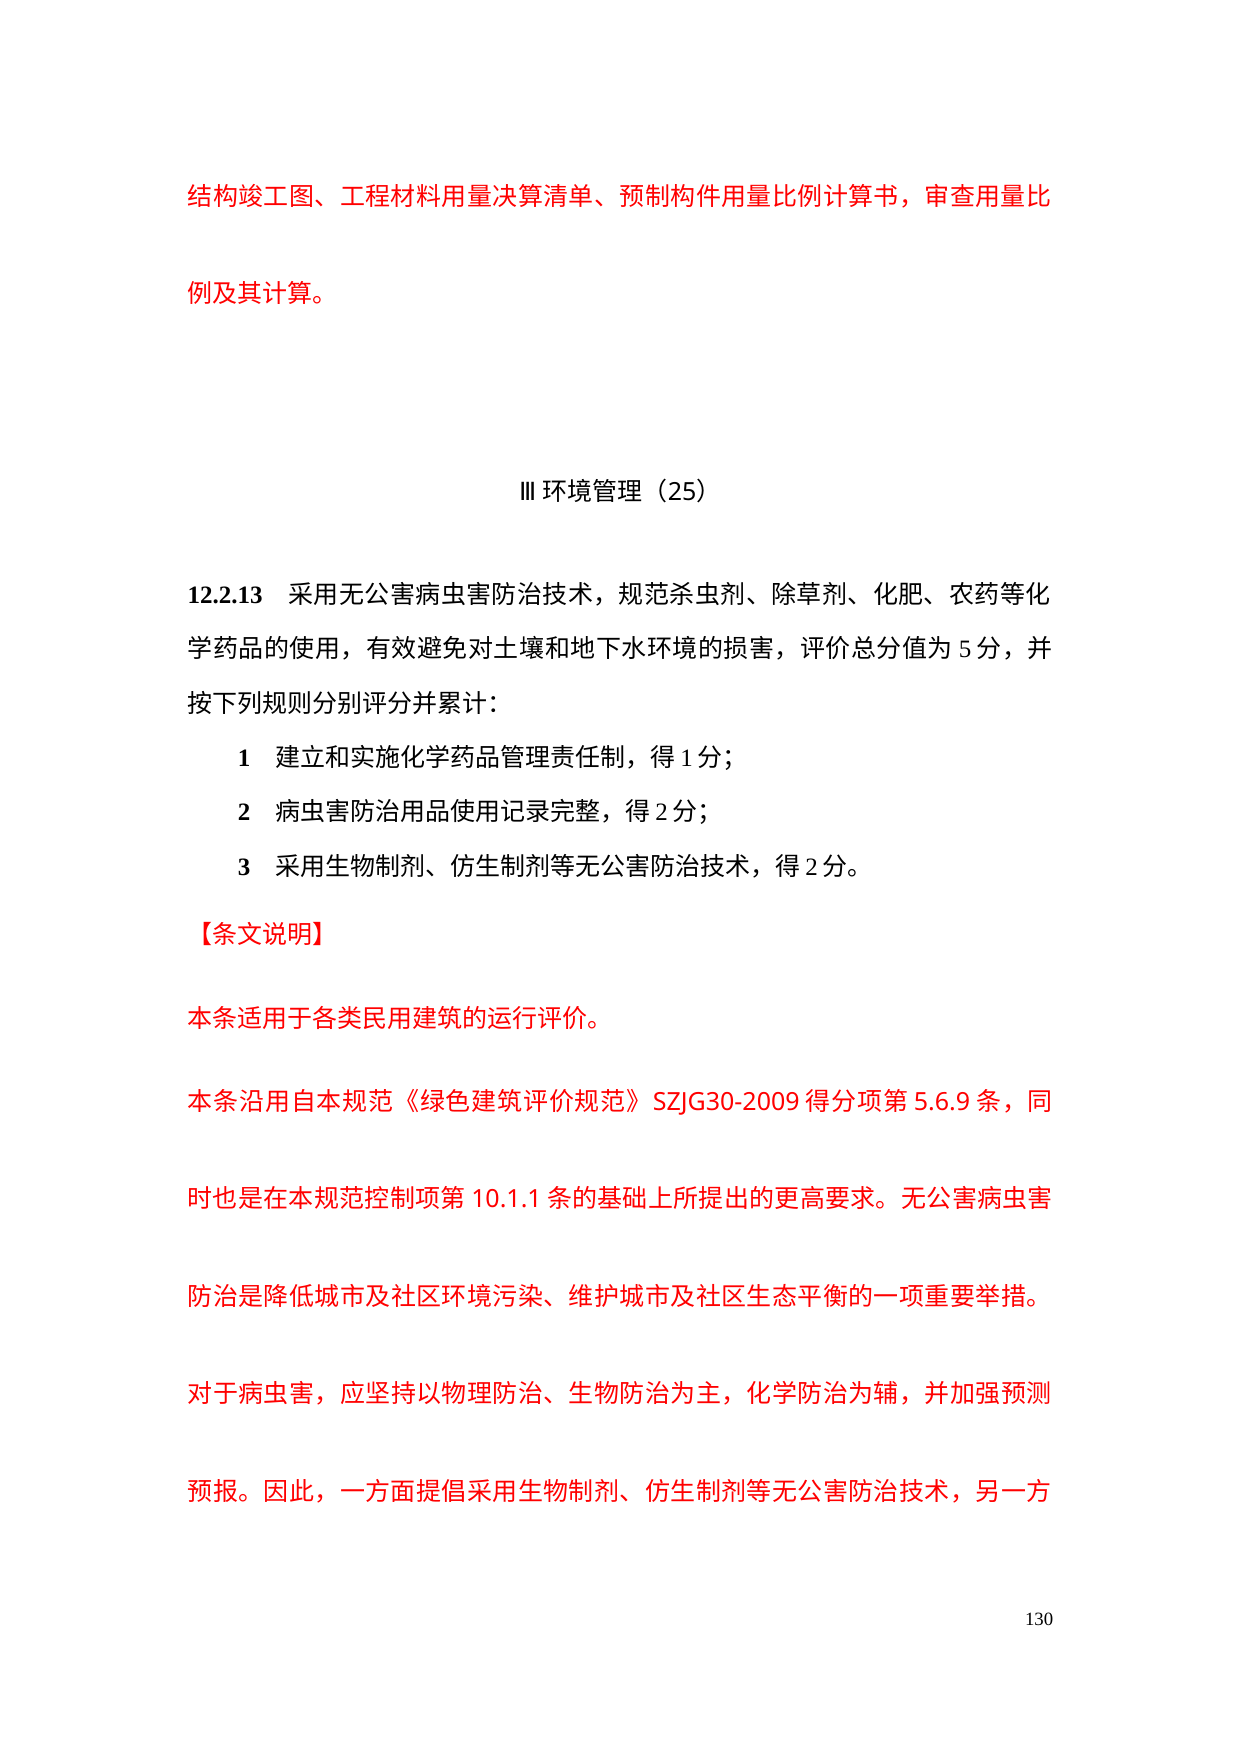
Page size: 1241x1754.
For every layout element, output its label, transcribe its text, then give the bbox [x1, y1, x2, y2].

text 12.2.13 采用无公害病虫害防治技术，规范杀虫剂、除草剂、化肥、农药等化学药品的使用，有效避免对土壤和地下水环境的损害，评价总分值为5分，并按下列规则分别评分并累计： [187, 574, 1053, 719]
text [187, 162, 1053, 324]
text 1 建立和实施化学药品管理责任制，得1分； [187, 737, 1053, 774]
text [187, 1067, 1053, 1522]
text Ⅲ 环境管理（25） [187, 457, 1053, 522]
text 本条适用于各类民用建筑的运行评价。 [187, 984, 1053, 1049]
text 【条文说明】 [187, 901, 1053, 966]
text 3 采用生物制剂、仿生制剂等无公害防治技术，得2分。 [187, 846, 1053, 882]
text 2 病虫害防治用品使用记录完整，得2分； [187, 792, 1053, 828]
